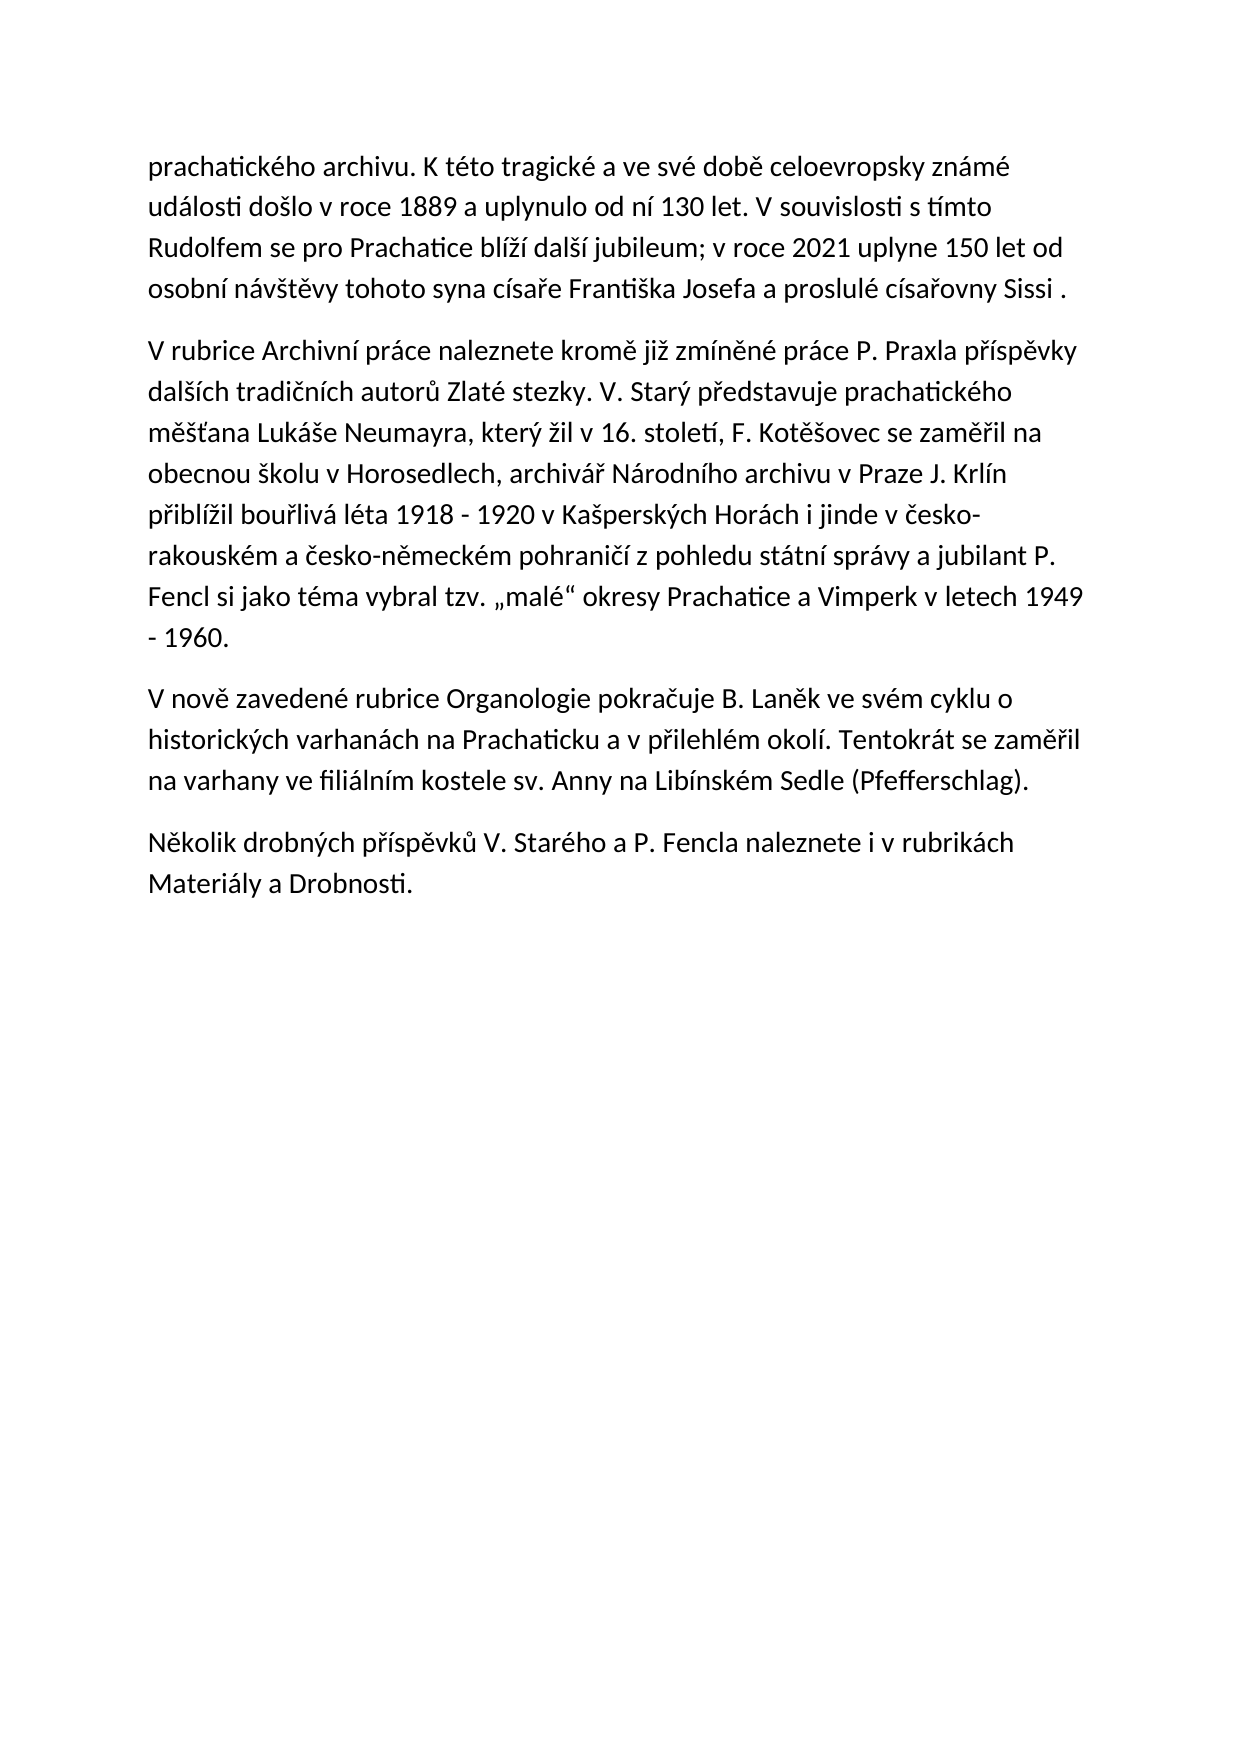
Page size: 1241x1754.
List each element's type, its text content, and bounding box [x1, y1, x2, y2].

text Několik drobných příspěvků V. Starého a P. Fencla naleznete i v rubrikách Materiály a Drobnosti. [148, 824, 1093, 901]
text V nově zavedené rubrice Organologie pokračuje B. Laněk ve svém cyklu o historických varhanách na Prachaticku a v přilehlém okolí. Tentokrát se zaměřil na varhany ve filiálním kostele sv. Anny na Libínském Sedle (Pfefferschlag). [148, 681, 1093, 798]
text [148, 148, 1093, 306]
text V rubrice Archivní práce naleznete kromě již zmíněné práce P. Praxla příspěvky dalších tradičních autorů Zlaté stezky. V. Starý představuje prachatického měšťana Lukáše Neumayra, který žil v 16. století, F. Kotěšovec se zaměřil na obecnou školu v Horosedlech, archivář Národního archivu v Praze J. Krlín přiblížil bouřlivá léta 1918 - 1920 v Kašperských Horách i jinde v česko-rakouském a česko-německém pohraničí z pohledu státní správy a jubilant P. Fencl si jako téma vybral tzv. „malé“ okresy Prachatice a Vimperk v letech 1949 - 1960. [148, 332, 1093, 654]
